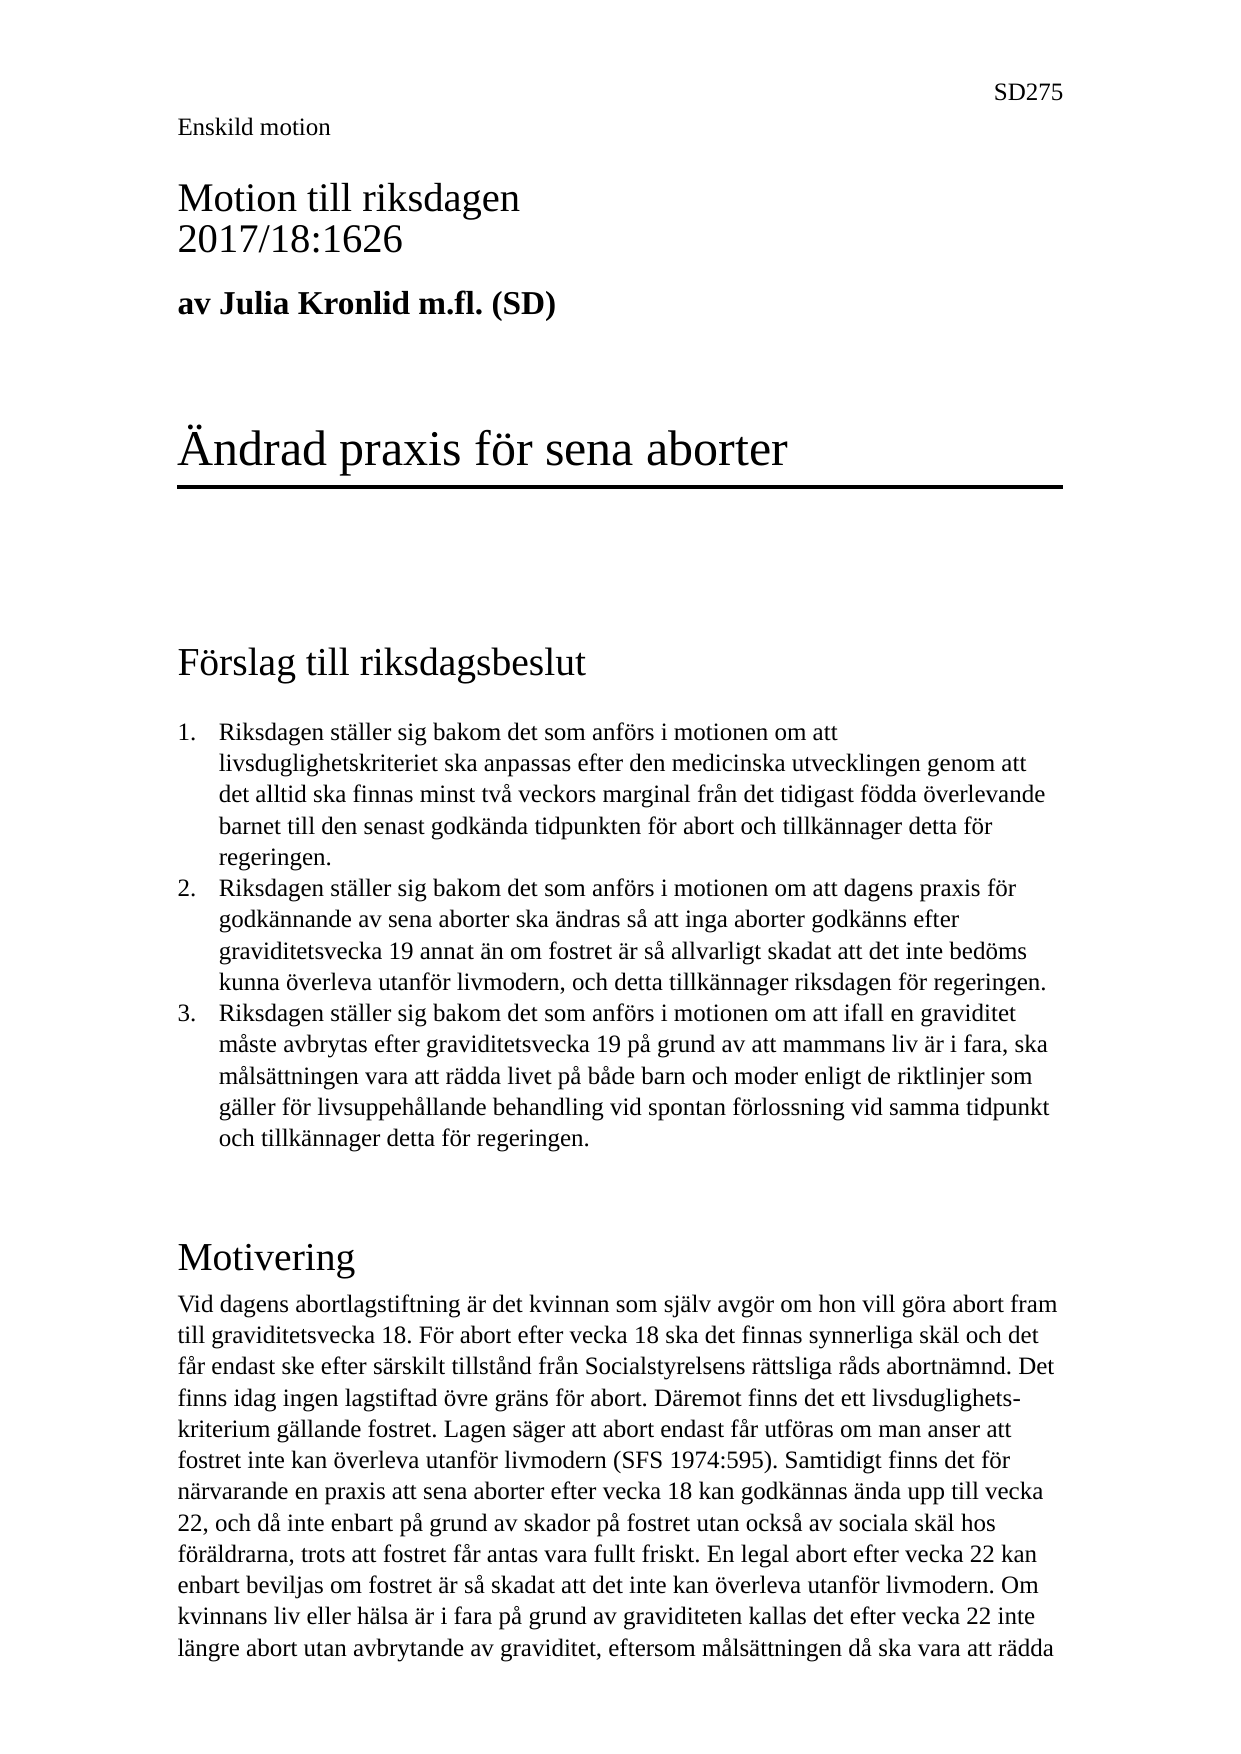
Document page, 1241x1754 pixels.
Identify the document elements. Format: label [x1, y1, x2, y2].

text [177, 1286, 1063, 1661]
